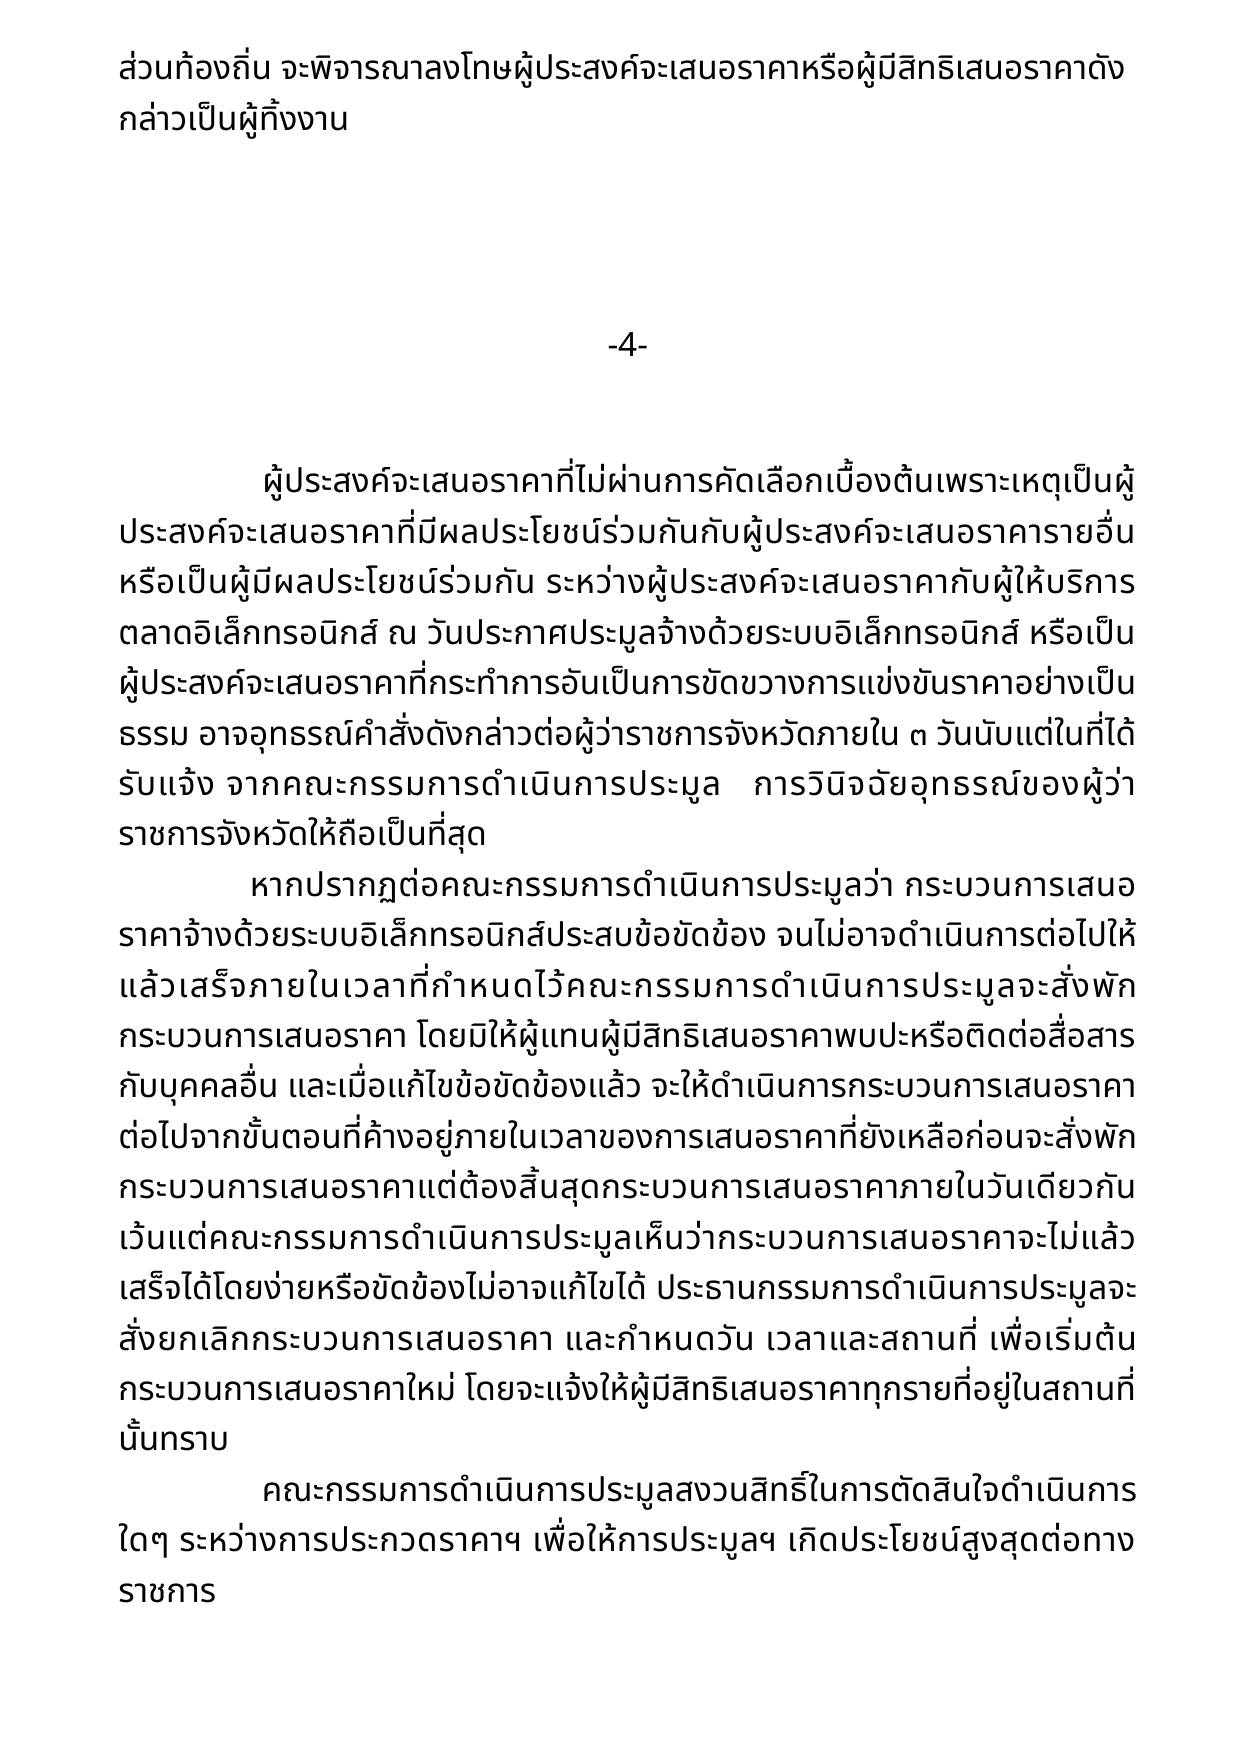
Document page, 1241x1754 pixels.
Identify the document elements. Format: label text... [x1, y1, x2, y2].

text คณะกรรมการดำเนินการประมูลสงวนสิทธิ์ในการตัดสินใจดำเนินการใดๆ ระหว่างการประกวดราคาฯ เพื่อให้การประมูลฯ เกิดประโยชน์สูงสุดต่อทางราชการ [118, 1466, 1137, 1617]
text ผู้ประสงค์จะเสนอราคาที่ไม่ผ่านการคัดเลือกเบื้องต้นเพราะเหตุเป็นผู้ประสงค์จะเสนอราคาที่มีผลประโยชน์ร่วมกันกับผู้ประสงค์จะเสนอราคารายอื่น หรือเป็นผู้มีผลประโยชน์ร่วมกัน ระหว่างผู้ประสงค์จะเสนอราคากับผู้ให้บริการตลาดอิเล็กทรอนิกส์ ณ วันประกาศประมูลจ้างด้วยระบบอิเล็กทรอนิกส์ หรือเป็นผู้ประสงค์จะเสนอราคาที่กระทำการอันเป็นการขัดขวางการแข่งขันราคาอย่างเป็นธรรม อาจอุทธรณ์คำสั่งดังกล่าวต่อผู้ว่าราชการจังหวัดภายใน ๓ วันนับแต่ในที่ได้รับแจ้ง จากคณะกรรมการดำเนินการประมูล การวินิจฉัยอุทธรณ์ของผู้ว่าราชการจังหวัดให้ถือเป็นที่สุด [118, 457, 1137, 861]
text -4- [118, 321, 1137, 367]
text หากปรากฏต่อคณะกรรมการดำเนินการประมูลว่า กระบวนการเสนอราคาจ้างด้วยระบบอิเล็กทรอนิกส์ประสบข้อขัดข้อง จนไม่อาจดำเนินการต่อไปให้แล้วเสร็จภายในเวลาที่กำหนดไว้คณะกรรมการดำเนินการประมูลจะสั่งพักกระบวนการเสนอราคา โดยมิให้ผู้แทนผู้มีสิทธิเสนอราคาพบปะหรือติดต่อสื่อสารกับบุคคลอื่น และเมื่อแก้ไขข้อขัดข้องแล้ว จะให้ดำเนินการกระบวนการเสนอราคาต่อไปจากขั้นตอนที่ค้างอยู่ภายในเวลาของการเสนอราคาที่ยังเหลือก่อนจะสั่งพักกระบวนการเสนอราคาแต่ต้องสิ้นสุดกระบวนการเสนอราคาภายในวันเดียวกันเว้นแต่คณะกรรมการดำเนินการประมูลเห็นว่ากระบวนการเสนอราคาจะไม่แล้วเสร็จได้โดยง่ายหรือขัดข้องไม่อาจแก้ไขได้ ประธานกรรมการดำเนินการประมูลจะสั่งยกเลิกกระบวนการเสนอราคา และกำหนดวัน เวลาและสถานที่ เพื่อเริ่มต้นกระบวนการเสนอราคาใหม่ โดยจะแจ้งให้ผู้มีสิทธิเสนอราคาทุกรายที่อยู่ในสถานที่นั้นทราบ [118, 861, 1137, 1466]
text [118, 44, 1137, 145]
